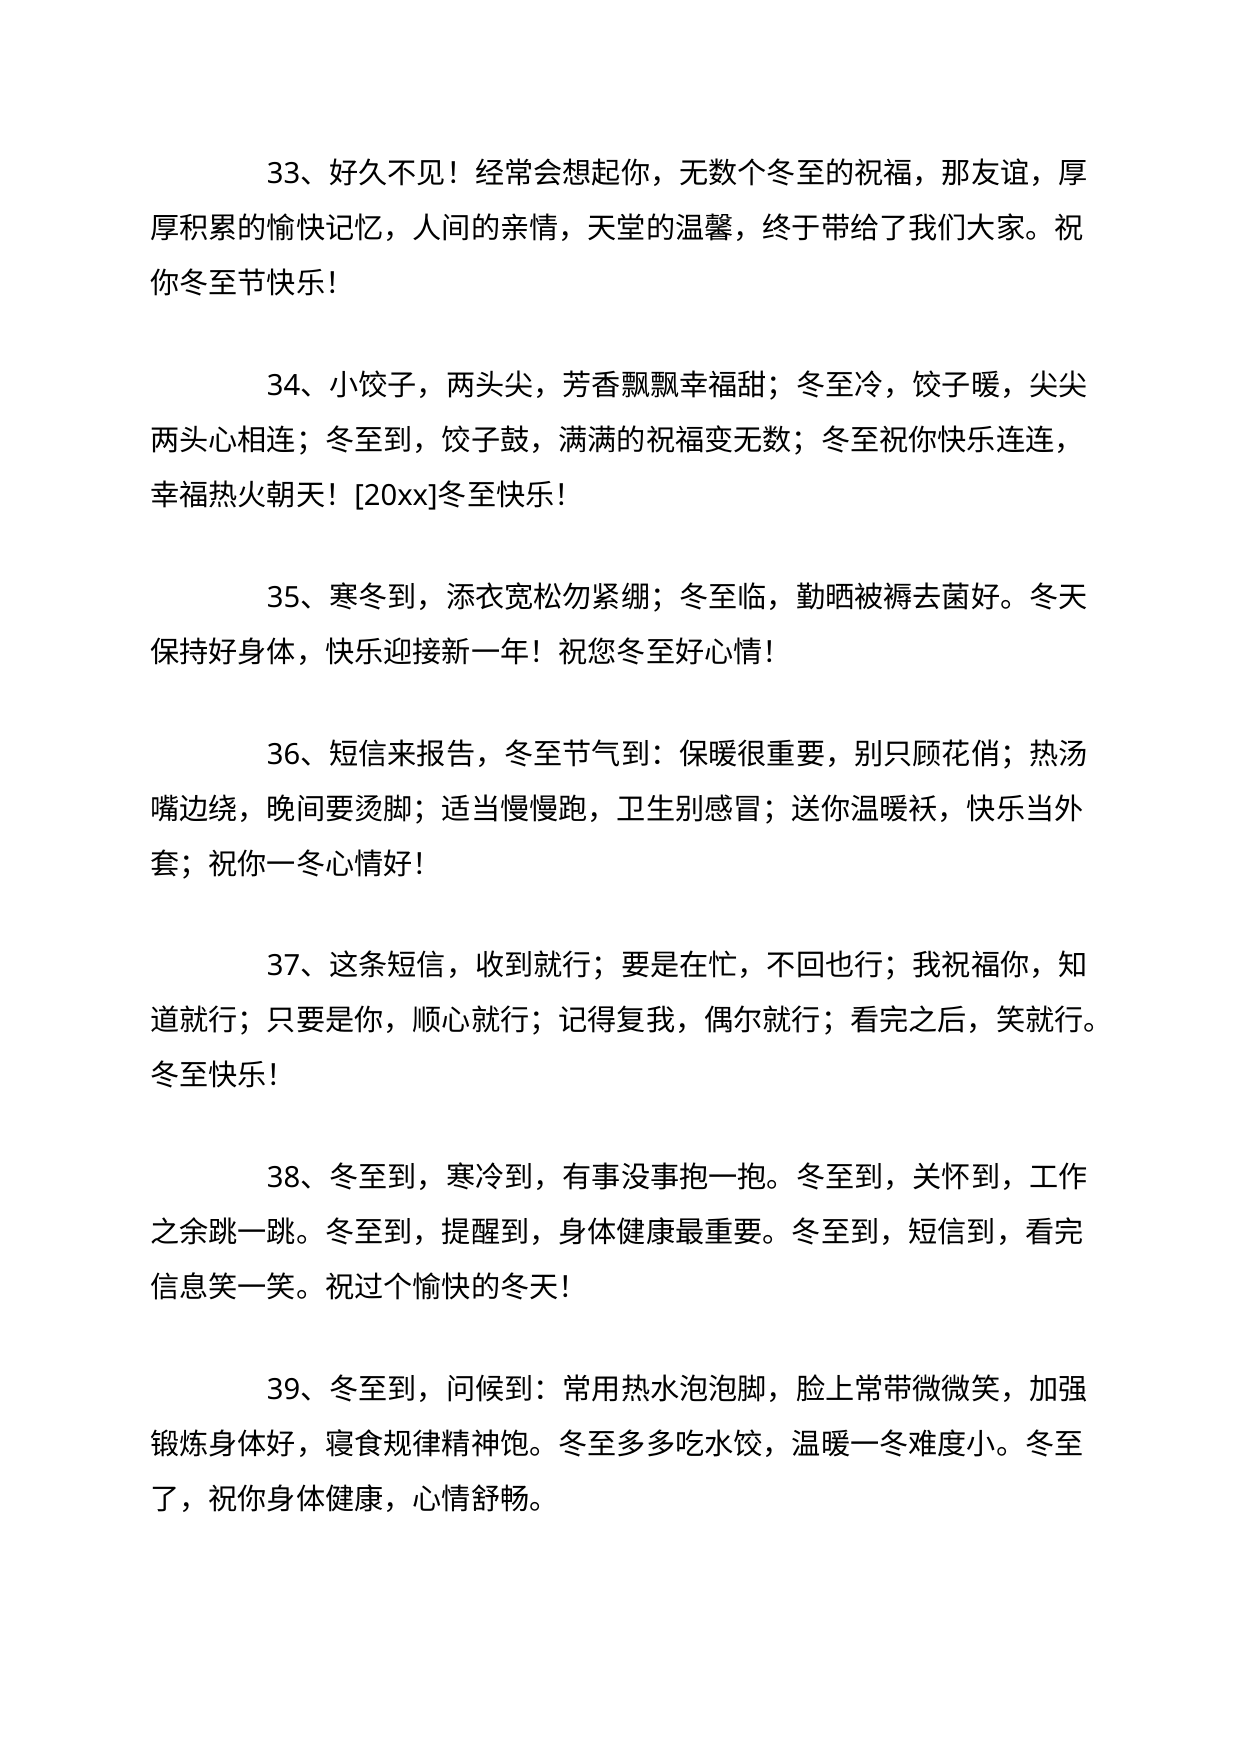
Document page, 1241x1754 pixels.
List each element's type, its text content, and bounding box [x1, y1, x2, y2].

text 38、冬至到，寒冷到，有事没事抱一抱。冬至到，关怀到，工作之余跳一跳。冬至到，提醒到，身体健康最重要。冬至到，短信到，看完信息笑一笑。祝过个愉快的冬天！ [150, 1154, 1090, 1306]
text 37、这条短信，收到就行；要是在忙，不回也行；我祝福你，知道就行；只要是你，顺心就行；记得复我，偶尔就行；看完之后，笑就行。冬至快乐！ [150, 942, 1090, 1094]
text 33、好久不见！经常会想起你，无数个冬至的祝福，那友谊，厚厚积累的愉快记忆，人间的亲情，天堂的温馨，终于带给了我们大家。祝你冬至节快乐！ [150, 150, 1090, 302]
text 36、短信来报告，冬至节气到：保暖很重要，别只顾花俏；热汤嘴边绕，晚间要烫脚；适当慢慢跑，卫生别感冒；送你温暖袄，快乐当外套；祝你一冬心情好！ [150, 730, 1090, 882]
text 34、小饺子，两头尖，芳香飘飘幸福甜；冬至冷，饺子暖，尖尖两头心相连；冬至到，饺子鼓，满满的祝福变无数；冬至祝你快乐连连，幸福热火朝天！[20xx]冬至快乐！ [150, 362, 1090, 514]
text 39、冬至到，问候到：常用热水泡泡脚，脸上常带微微笑，加强锻炼身体好，寝食规律精神饱。冬至多多吃水饺，温暖一冬难度小。冬至了，祝你身体健康，心情舒畅。 [150, 1365, 1090, 1517]
text 35、寒冬到，添衣宽松勿紧绷；冬至临，勤晒被褥去菌好。冬天保持好身体，快乐迎接新一年！祝您冬至好心情！ [150, 573, 1090, 671]
